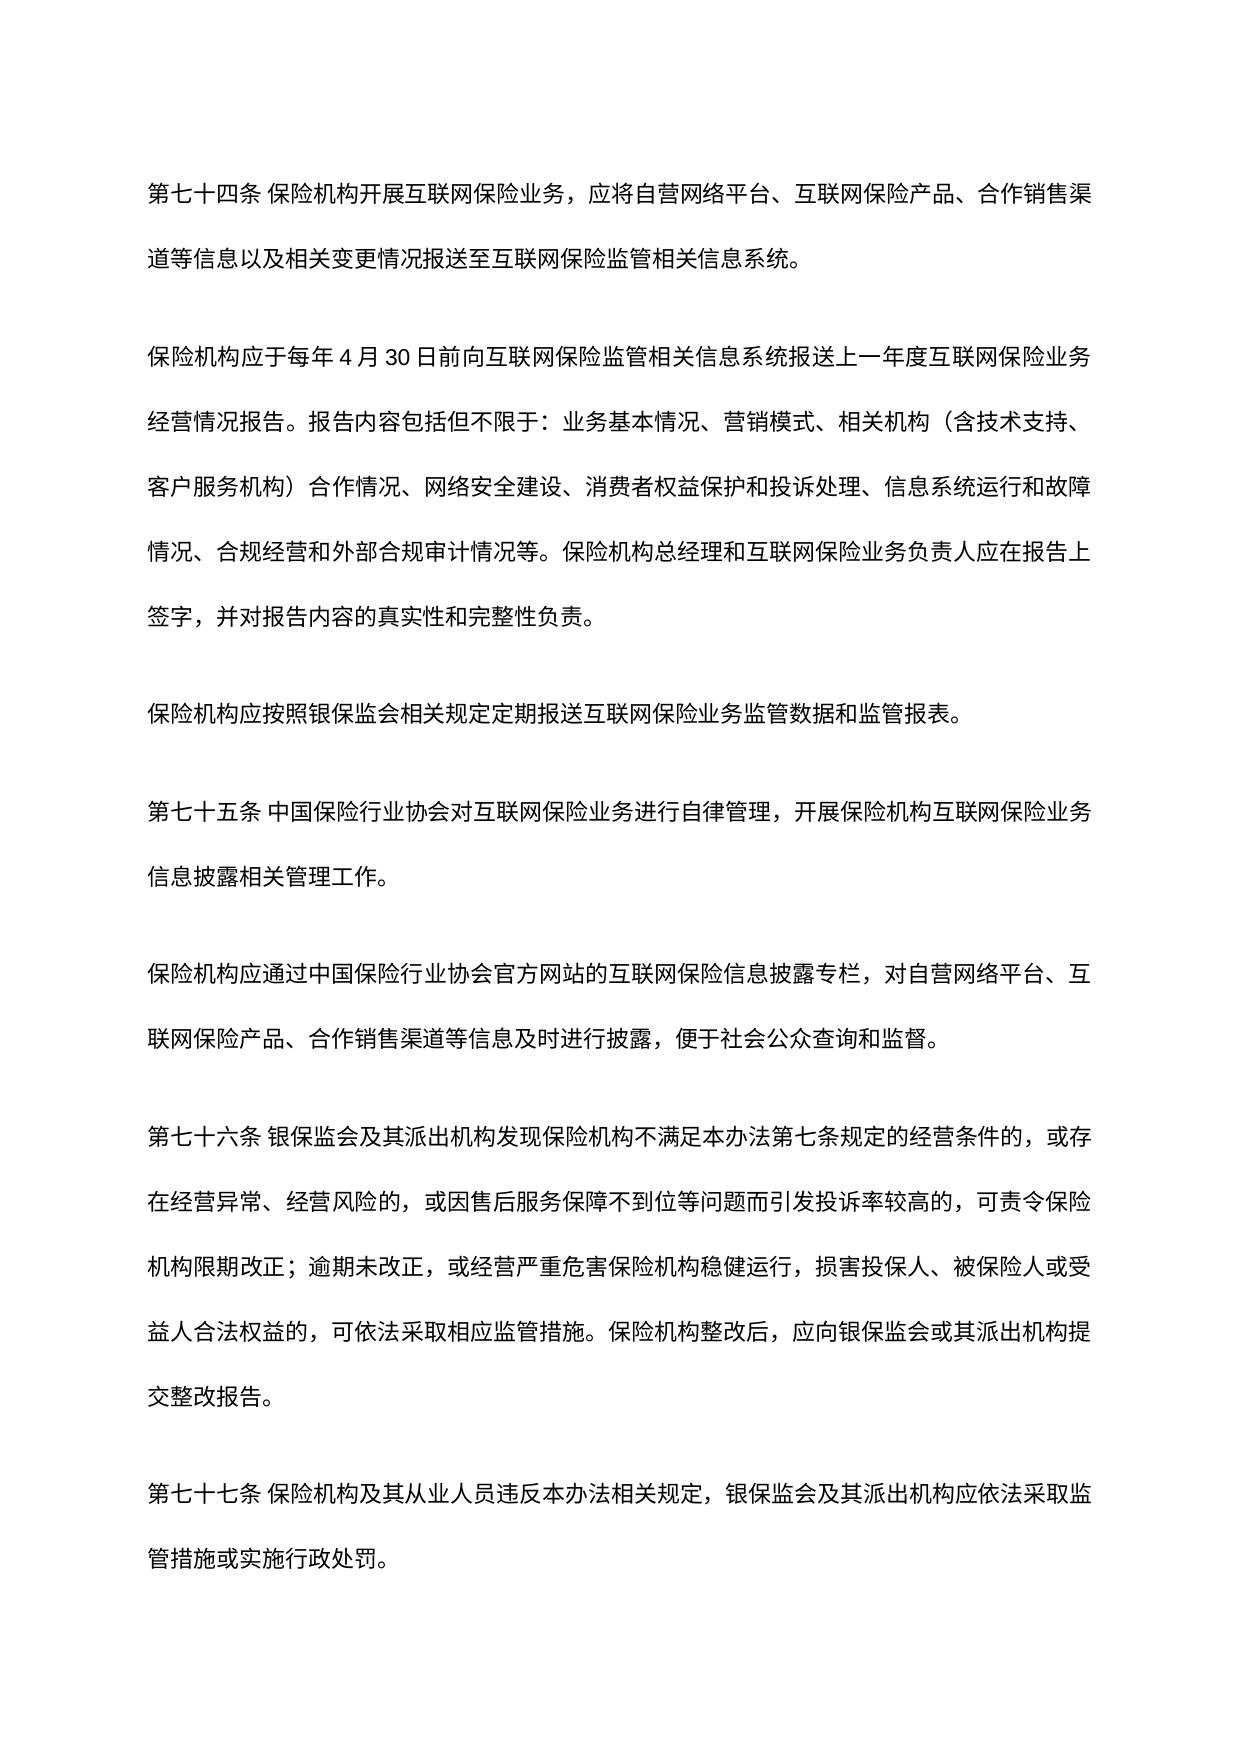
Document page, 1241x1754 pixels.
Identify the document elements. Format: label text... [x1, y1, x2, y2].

text 第七十六条 银保监会及其派出机构发现保险机构不满足本办法第七条规定的经营条件的，或存在经营异常、经营风险的，或因售后服务保障不到位等问题而引发投诉率较高的，可责令保险机构限期改正；逾期未改正，或经营严重危害保险机构稳健运行，损害投保人、被保险人或受益人合法权益的，可依法采取相应监管措施。保险机构整改后，应向银保监会或其派出机构提交整改报告。 [148, 1103, 1092, 1428]
text 保险机构应通过中国保险行业协会官方网站的互联网保险信息披露专栏，对自营网络平台、互联网保险产品、合作销售渠道等信息及时进行披露，便于社会公众查询和监督。 [148, 941, 1092, 1071]
text 保险机构应按照银保监会相关规定定期报送互联网保险业务监管数据和监管报表。 [148, 681, 1092, 746]
text 第七十七条 保险机构及其从业人员违反本办法相关规定，银保监会及其派出机构应依法采取监管措施或实施行政处罚。 [148, 1461, 1092, 1591]
text 保险机构应于每年4月30日前向互联网保险监管相关信息系统报送上一年度互联网保险业务经营情况报告。报告内容包括但不限于：业务基本情况、营销模式、相关机构（含技术支持、客户服务机构）合作情况、网络安全建设、消费者权益保护和投诉处理、信息系统运行和故障情况、合规经营和外部合规审计情况等。保险机构总经理和互联网保险业务负责人应在报告上签字，并对报告内容的真实性和完整性负责。 [148, 323, 1092, 648]
text 第七十四条 保险机构开展互联网保险业务，应将自营网络平台、互联网保险产品、合作销售渠道等信息以及相关变更情况报送至互联网保险监管相关信息系统。 [148, 161, 1092, 291]
text 第七十五条 中国保险行业协会对互联网保险业务进行自律管理，开展保险机构互联网保险业务信息披露相关管理工作。 [148, 778, 1092, 908]
